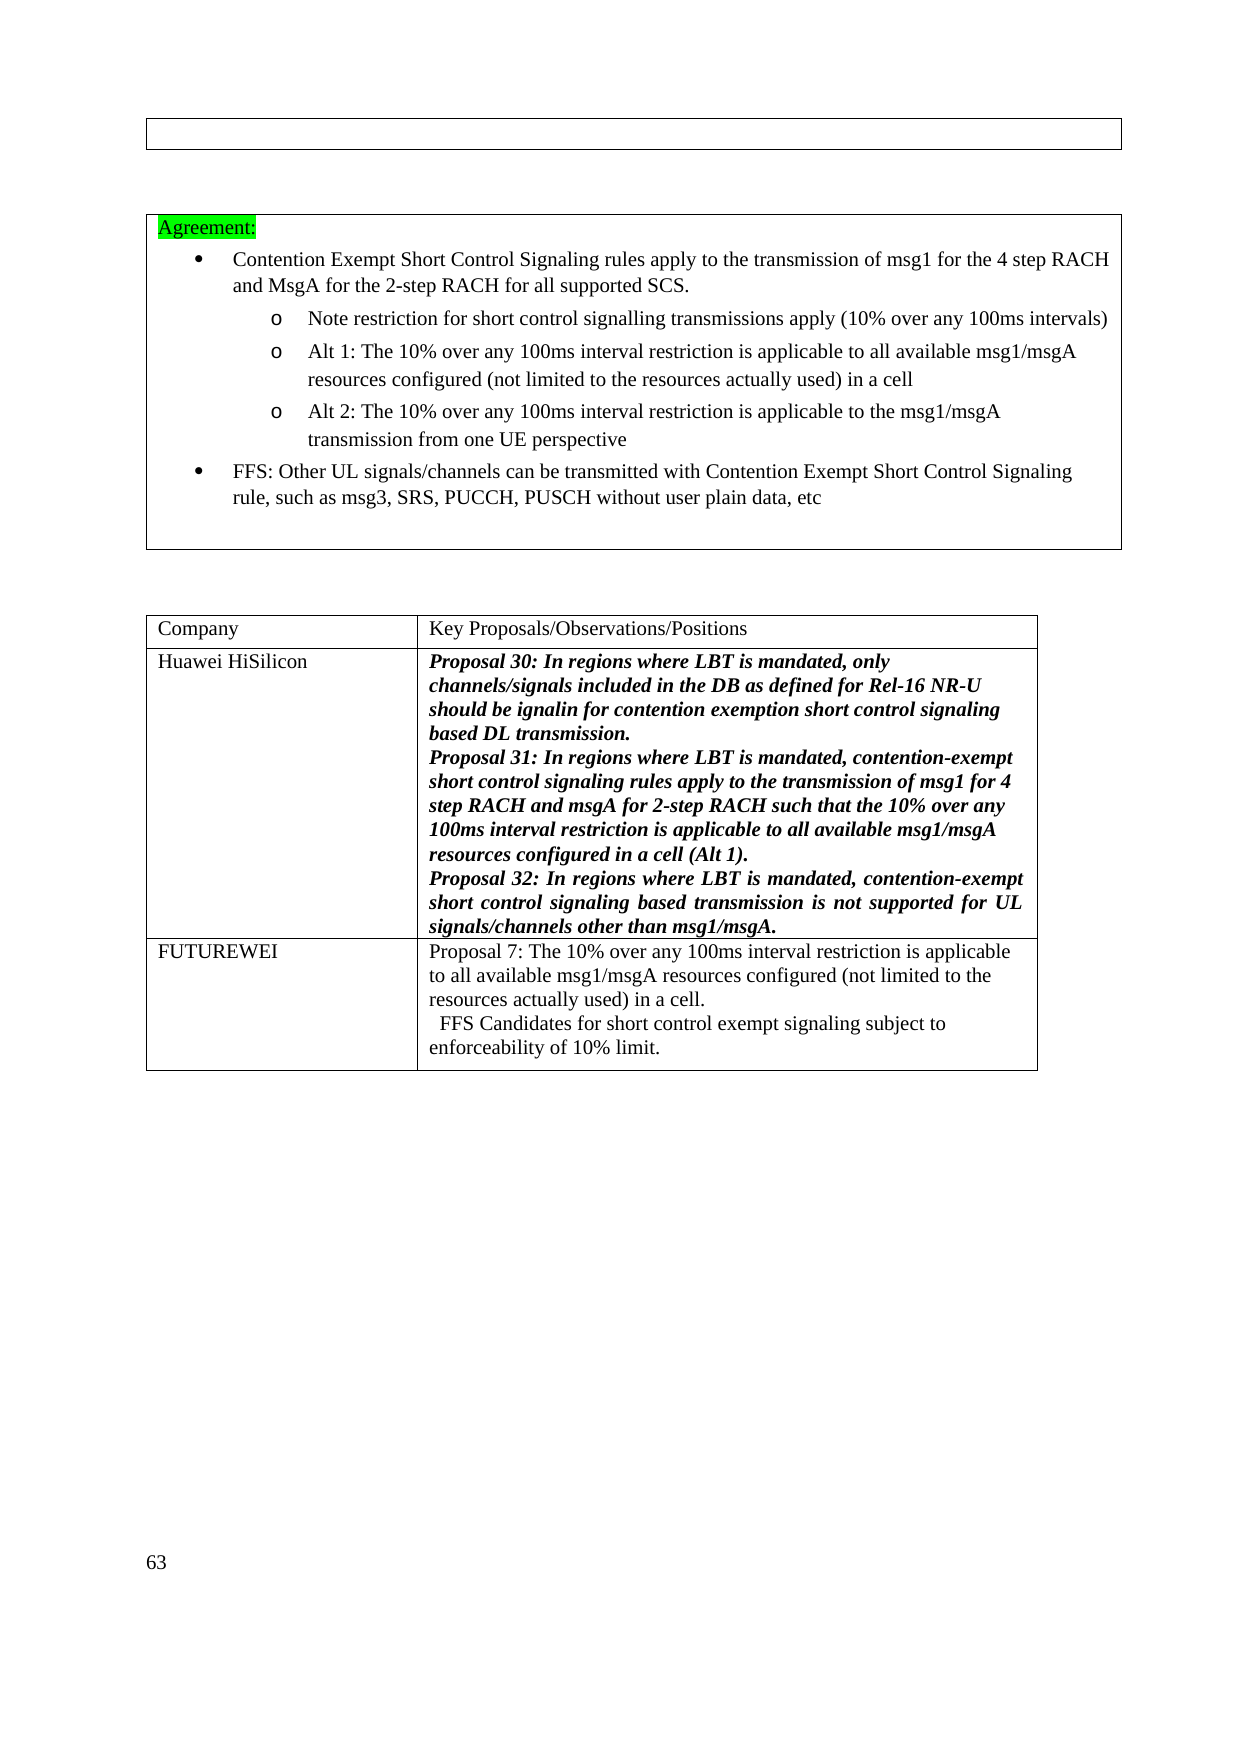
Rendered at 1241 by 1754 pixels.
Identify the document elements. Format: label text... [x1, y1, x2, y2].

table_cell Proposal 7: The 10% over any 100ms interval restriction is applicable to all available msg1/msgA resources configured (not limited to the resources actually used) in a cell. FFS Candidates for short control exempt signaling subject to enforceability of 10% limit. [418, 939, 1037, 1069]
table_header Agreement: Contention Exempt Short Control Signaling rules apply to the transmission of msg1 for the 4 step RACH and MsgA for the 2-step RACH for all supported SCS. Note restriction for short control signalling transmissions apply (10% over any 100ms intervals) Alt 1: The 10% over any 100ms interval restriction is applicable to all available msg1/msgA resources configured (not limited to the resources actually used) in a cell Alt 2: The 10% over any 100ms interval restriction is applicable to the msg1/msgA transmission from one UE perspective FFS: Other UL signals/channels can be transmitted with Contention Exempt Short Control Signaling rule, such as msg3, SRS, PUCCH, PUSCH without user plain data, etc [147, 215, 1121, 549]
table_header Company [147, 616, 417, 648]
table_header Key Proposals/Observations/Positions [418, 616, 1037, 648]
table_cell Huawei HiSilicon [147, 649, 417, 938]
table_cell Proposal 30: In regions where LBT is mandated, only channels/signals included in the DB as defined for Rel-16 NR-U should be ignalin for contention exemption short control signaling based DL transmission. Proposal 31: In regions where LBT is mandated, contention-exempt short control signaling rules apply to the transmission of msg1 for 4 step RACH and msgA for 2-step RACH such that the 10% over any 100ms interval restriction is applicable to all available msg1/msgA resources configured in a cell (Alt 1). Proposal 32: In regions where LBT is mandated, contention-exempt short control signaling based transmission is not supported for UL signals/channels other than msg1/msgA. [418, 649, 1037, 938]
table_cell FUTUREWEI [147, 939, 417, 1069]
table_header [147, 119, 1121, 149]
